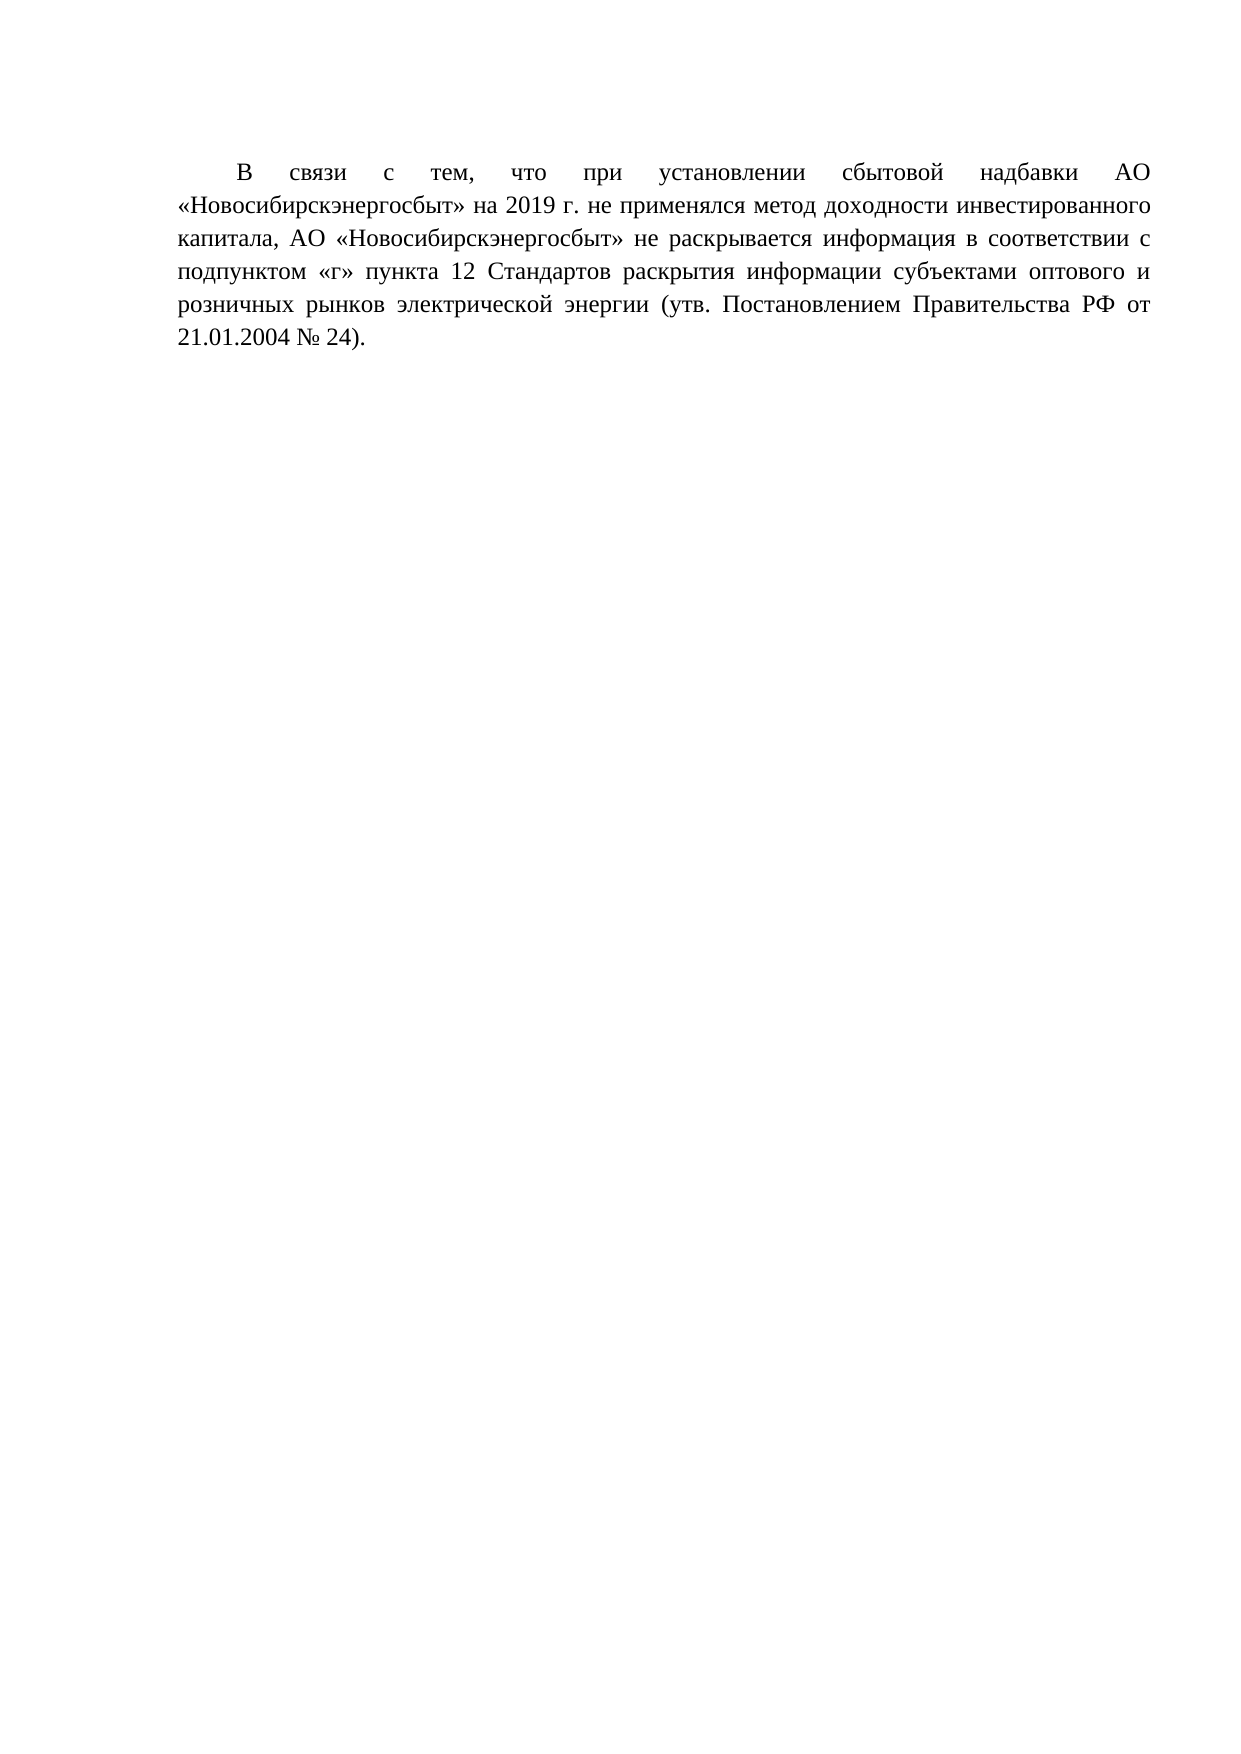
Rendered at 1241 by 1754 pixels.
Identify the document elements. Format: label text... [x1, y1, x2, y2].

text В связи с тем, что при установлении сбытовой надбавки АО «Новосибирскэнергосбыт» на 2019 г. не применялся метод доходности инвестированного капитала, АО «Новосибирскэнергосбыт» не раскрывается информация в соответствии с подпунктом «г» пункта 12 Стандартов раскрытия информации субъектами оптового и розничных рынков электрической энергии (утв. Постановлением Правительства РФ от 21.01.2004 № 24). [177, 157, 1152, 351]
